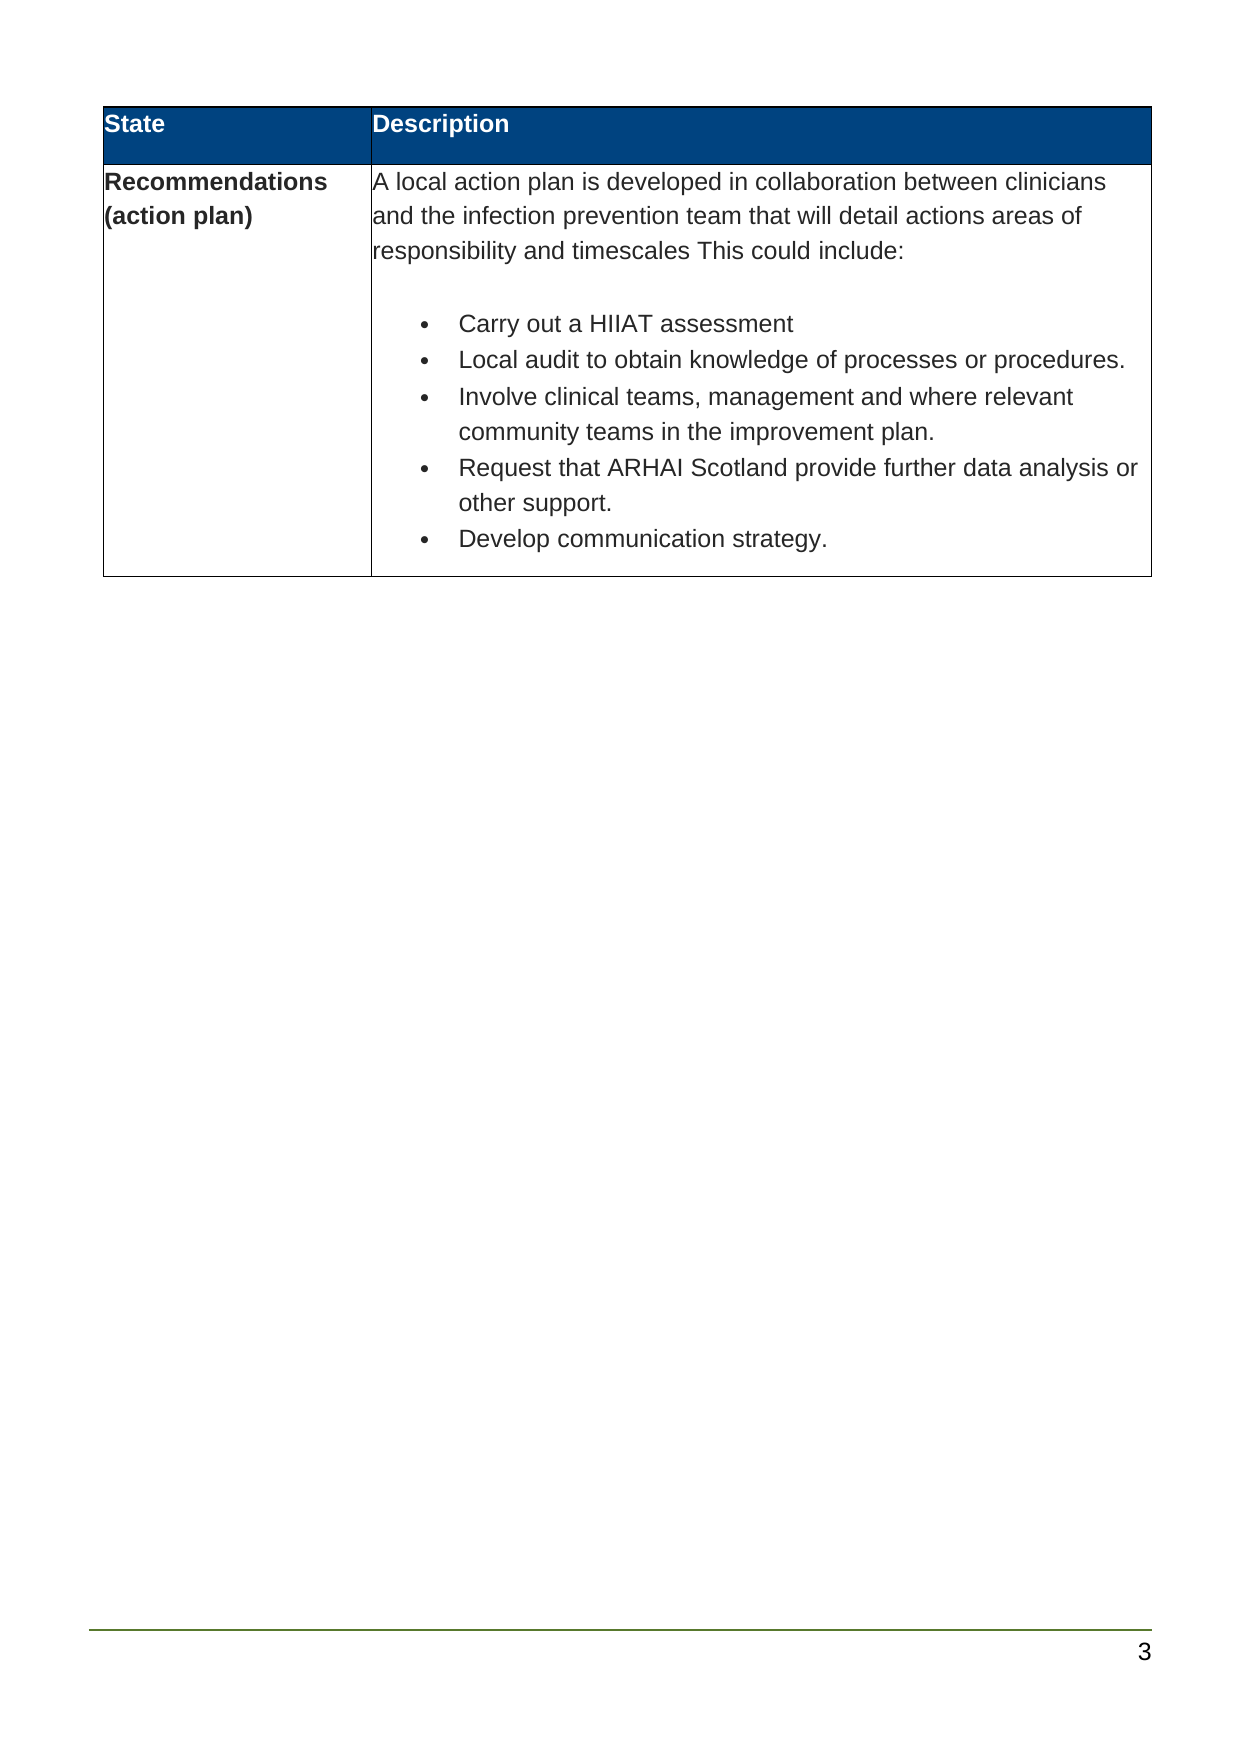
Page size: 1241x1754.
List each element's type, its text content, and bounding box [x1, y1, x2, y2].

table_header Description [372, 108, 1151, 164]
table_header State [104, 108, 371, 164]
table_cell A local action plan is developed in collaboration between clinicians and the infection prevention team that will detail actions areas of responsibility and timescales This could include: Carry out a HIIAT assessment Local audit to obtain knowledge of processes or procedures. Involve clinical teams, management and where relevant community teams in the improvement plan. Request that ARHAI Scotland provide further data analysis or other support. Develop communication strategy. [372, 165, 1151, 576]
table_cell Recommendations (action plan) [104, 165, 371, 576]
